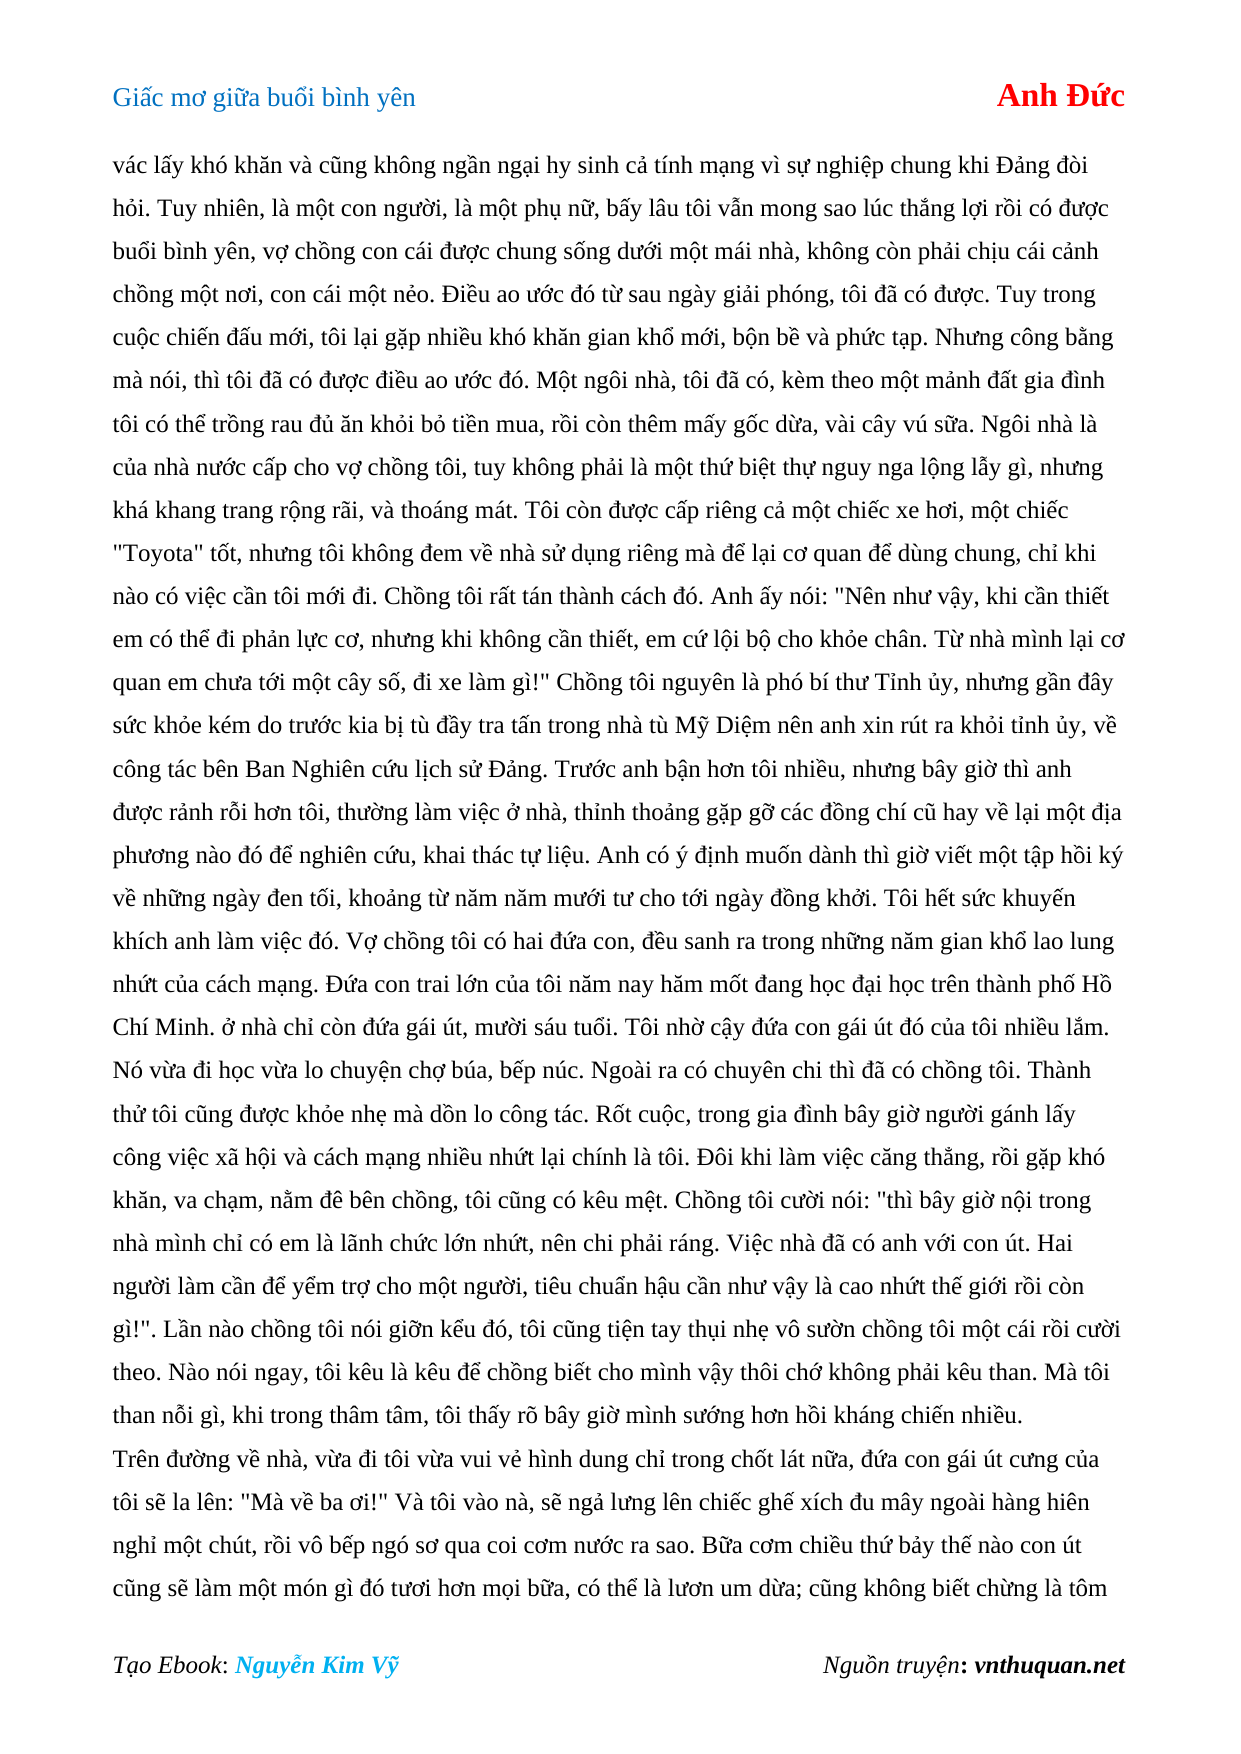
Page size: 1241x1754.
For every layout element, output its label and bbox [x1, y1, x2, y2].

text [112, 150, 1128, 1602]
